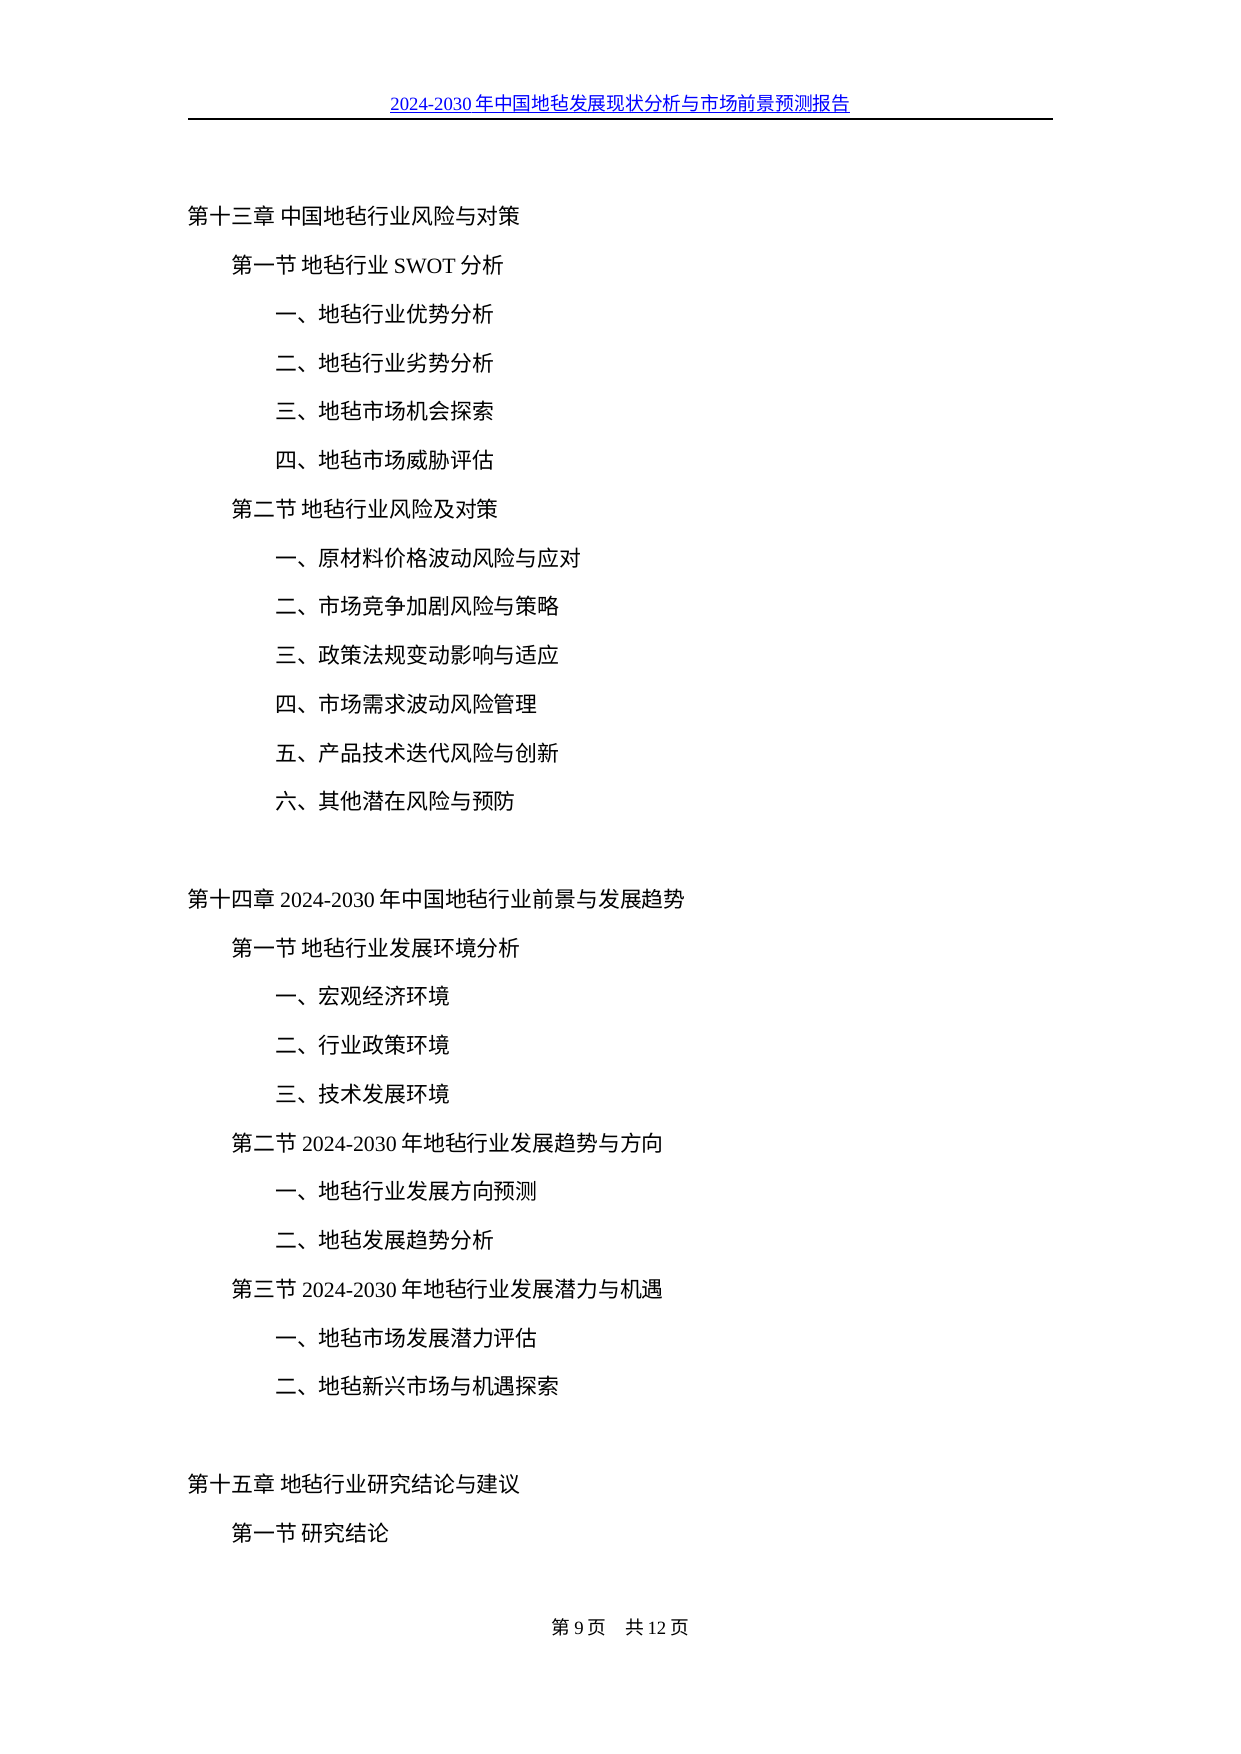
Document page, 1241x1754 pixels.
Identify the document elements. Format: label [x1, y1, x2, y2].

text [187, 150, 1053, 1548]
